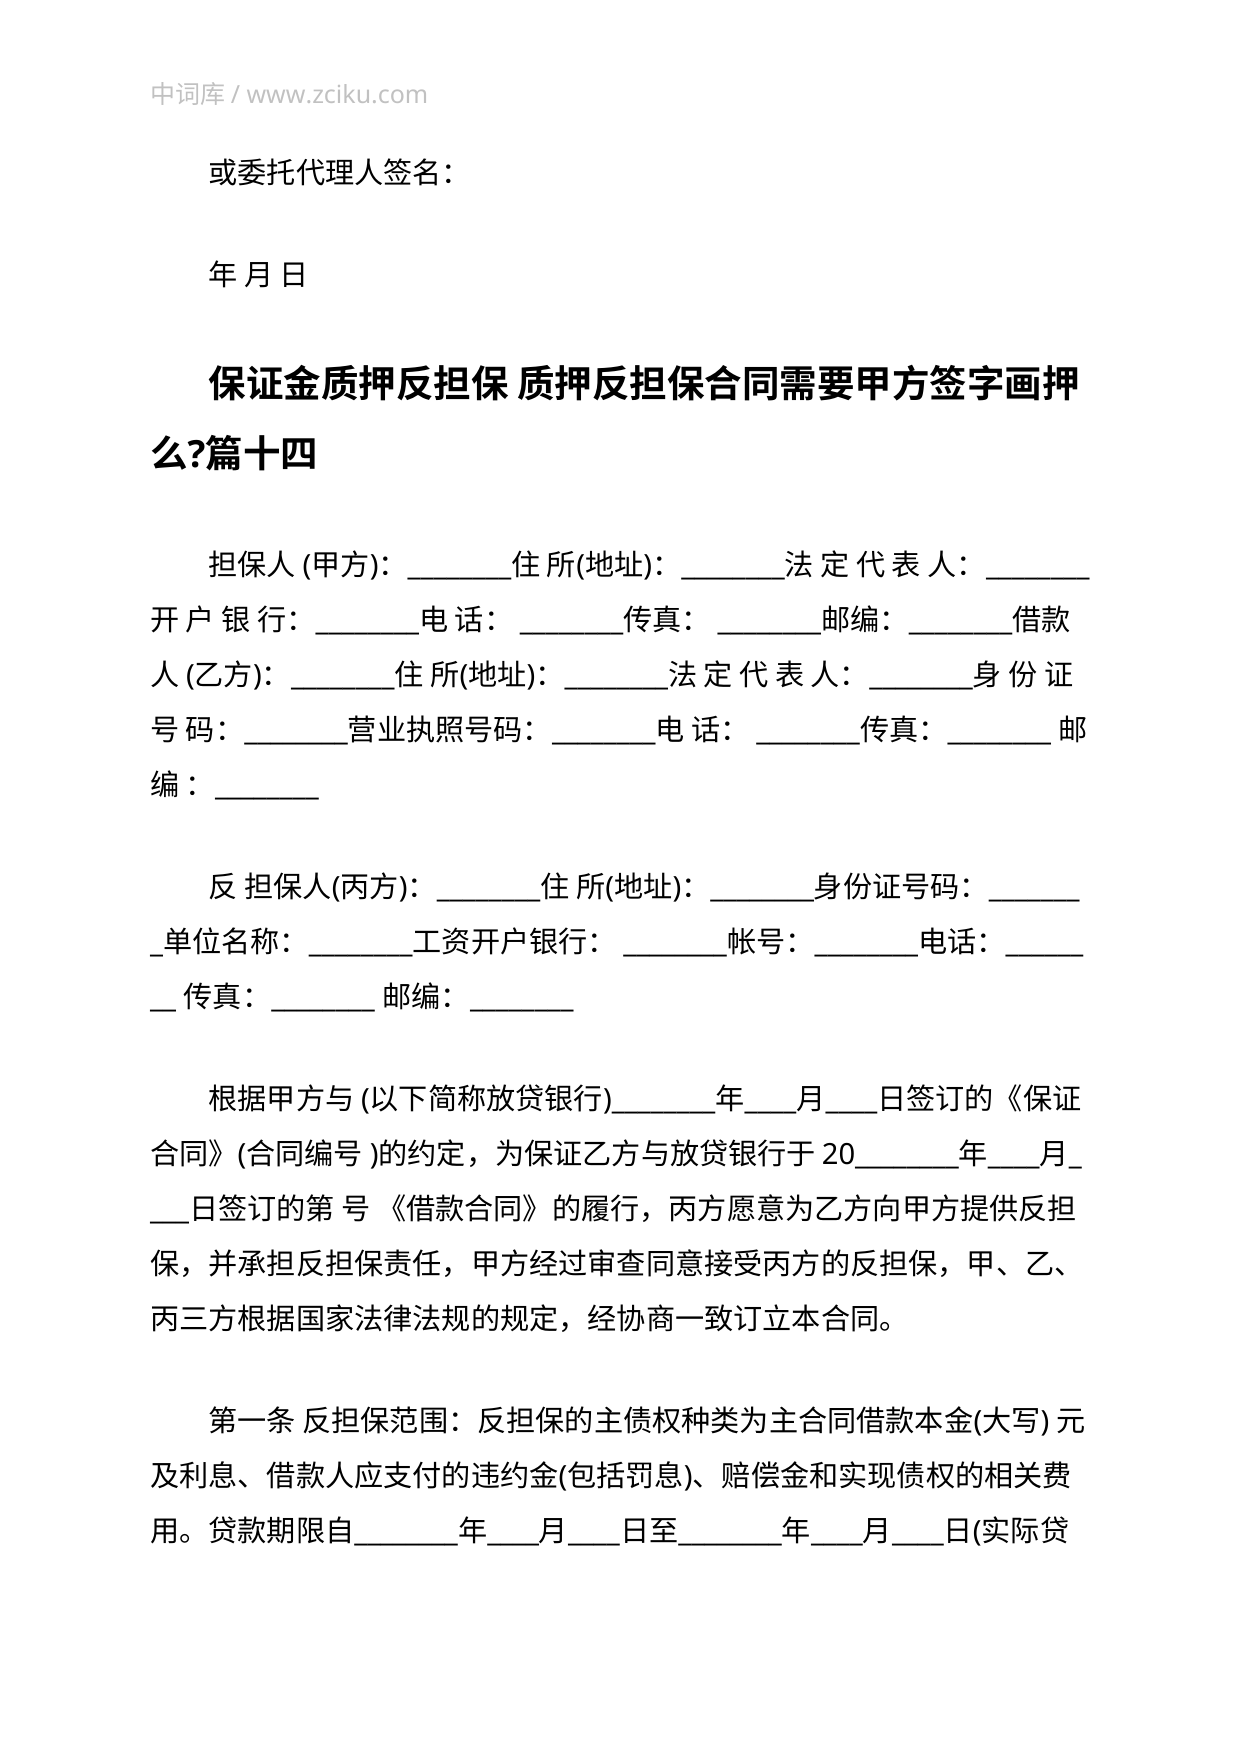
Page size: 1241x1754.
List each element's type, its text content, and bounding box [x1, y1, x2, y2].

text 反 担保人(丙方)：________住 所(地址)：________身份证号码：________单位名称：________工资开户银行： ________帐号：________电话：________ 传真：________ 邮编：________ [150, 864, 1090, 1016]
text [150, 1397, 1090, 1550]
text 保证金质押反担保 质押反担保合同需要甲方签字画押么?篇十四 [150, 353, 1090, 478]
text 根据甲方与 (以下简称放贷银行)________年____月____日签订的《保证合同》(合同编号 )的约定，为保证乙方与放贷银行于20________年____月____日签订的第 号 《借款合同》的履行，丙方愿意为乙方向甲方提供反担保，并承担反担保责任，甲方经过审查同意接受丙方的反担保，甲、乙、丙三方根据国家法律法规的规定，经协商一致订立本合同。 [150, 1076, 1090, 1338]
text 担保人 (甲方)：________住 所(地址)：________法 定 代 表 人：________开 户 银 行：________电 话： ________传真： ________邮编：________借款人 (乙方)：________住 所(地址)：________法 定 代 表 人：________身 份 证 号 码：________营业执照号码：________电 话： ________传真：________ 邮编 ：________ [150, 542, 1090, 804]
text 或委托代理人签名： [150, 150, 1090, 192]
text 年 月 日 [150, 252, 1090, 294]
